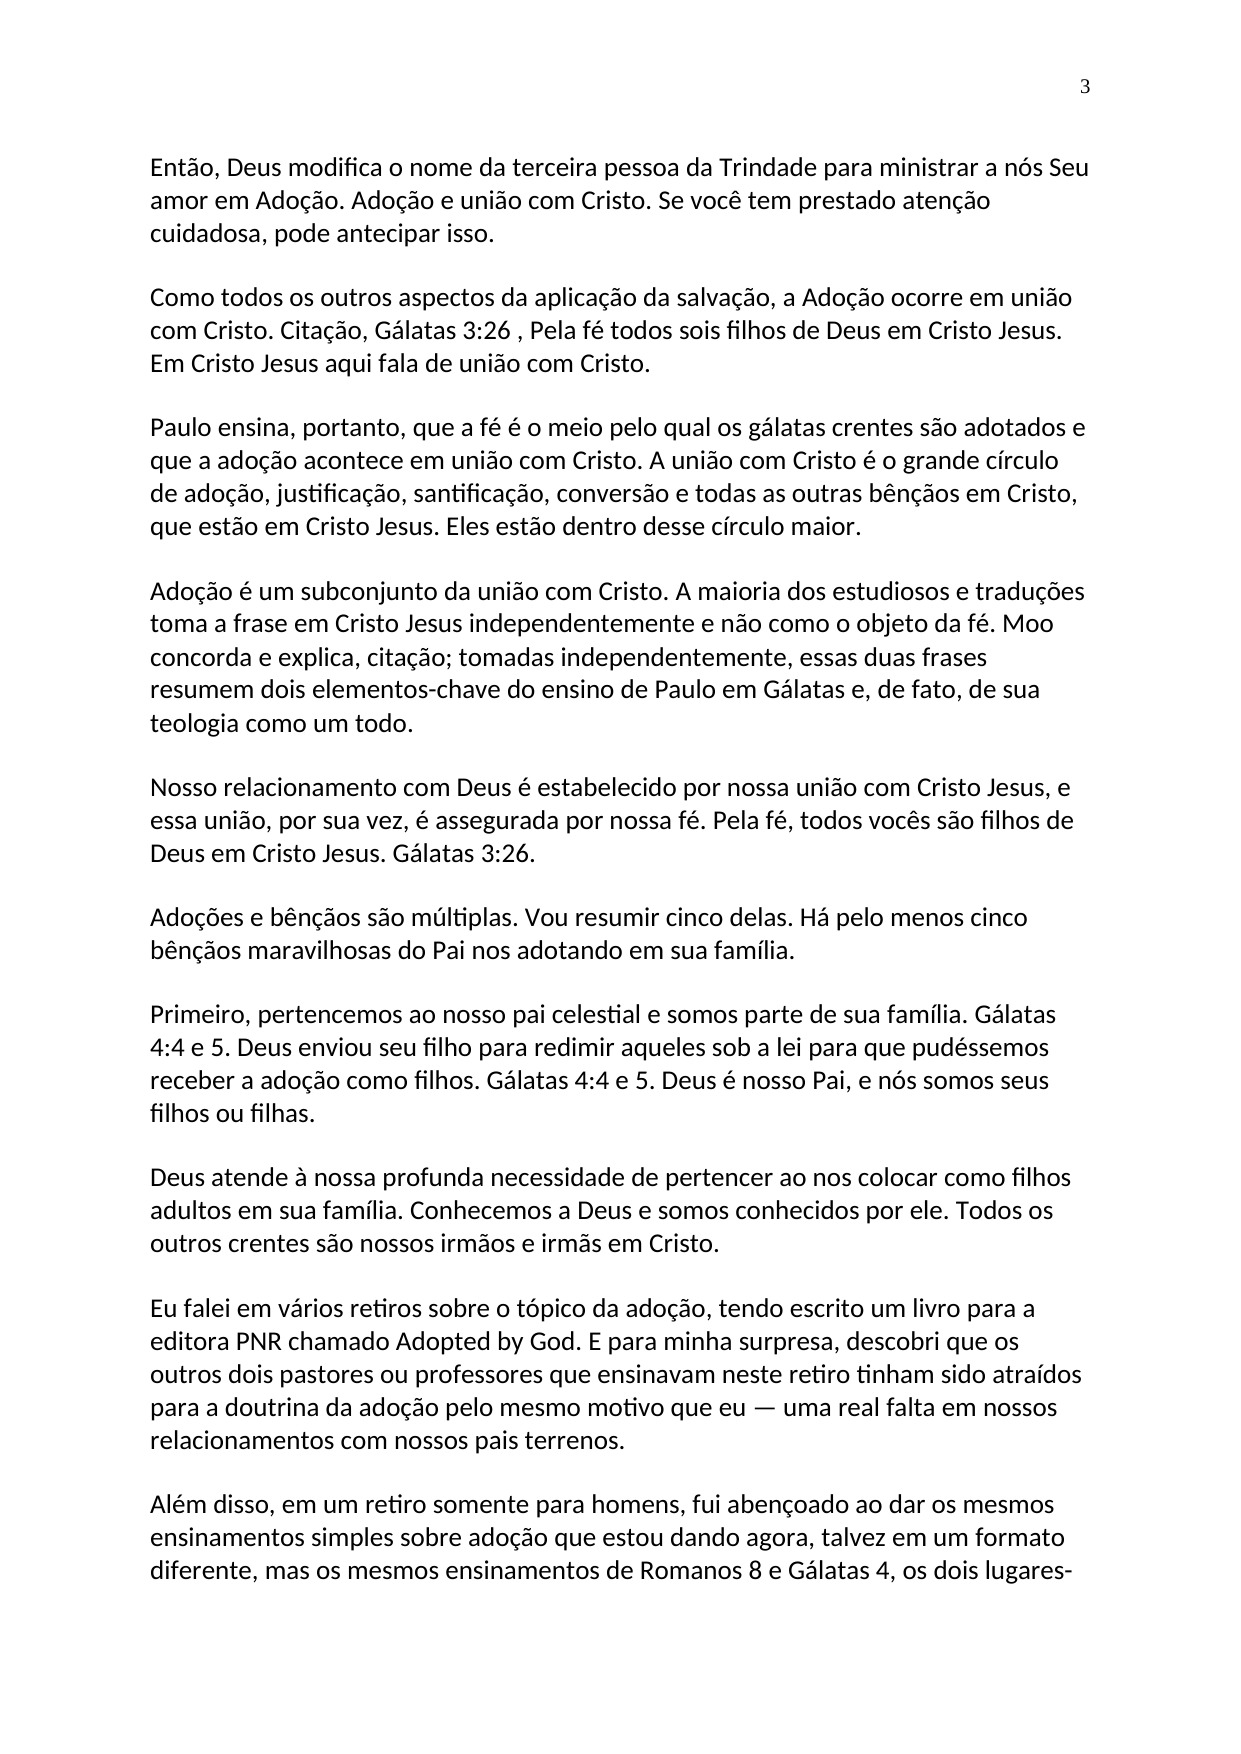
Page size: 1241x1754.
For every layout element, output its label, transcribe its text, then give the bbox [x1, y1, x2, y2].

text Como todos os outros aspectos da aplicação da salvação, a Adoção ocorre em união com Cristo. Citação, Gálatas 3:26 , Pela fé todos sois filhos de Deus em Cristo Jesus. Em Cristo Jesus aqui fala de união com Cristo. [150, 280, 1090, 379]
text Adoção é um subconjunto da união com Cristo. A maioria dos estudiosos e traduções toma a frase em Cristo Jesus independentemente e não como o objeto da fé. Moo concorda e explica, citação; tomadas independentemente, essas duas frases resumem dois elementos-chave do ensino de Paulo em Gálatas e, de fato, de sua teologia como um todo. [150, 574, 1090, 739]
text Deus atende à nossa profunda necessidade de pertencer ao nos colocar como filhos adultos em sua família. Conhecemos a Deus e somos conhecidos por ele. Todos os outros crentes são nossos irmãos e irmãs em Cristo. [150, 1161, 1090, 1259]
text Primeiro, pertencemos ao nosso pai celestial e somos parte de sua família. Gálatas 4:4 e 5. Deus enviou seu filho para redimir aqueles sob a lei para que pudéssemos receber a adoção como filhos. Gálatas 4:4 e 5. Deus é nosso Pai, e nós somos seus filhos ou filhas. [150, 997, 1090, 1129]
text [150, 1487, 1090, 1586]
text Então, Deus modifica o nome da terceira pessoa da Trindade para ministrar a nós Seu amor em Adoção. Adoção e união com Cristo. Se você tem prestado atenção cuidadosa, pode antecipar isso. [150, 150, 1090, 249]
text Adoções e bênçãos são múltiplas. Vou resumir cinco delas. Há pelo menos cinco bênçãos maravilhosas do Pai nos adotando em sua família. [150, 900, 1090, 966]
text Eu falei em vários retiros sobre o tópico da adoção, tendo escrito um livro para a editora PNR chamado Adopted by God. E para minha surpresa, descobri que os outros dois pastores ou professores que ensinavam neste retiro tinham sido atraídos para a doutrina da adoção pelo mesmo motivo que eu — uma real falta em nossos relacionamentos com nossos pais terrenos. [150, 1291, 1090, 1456]
text Paulo ensina, portanto, que a fé é o meio pelo qual os gálatas crentes são adotados e que a adoção acontece em união com Cristo. A união com Cristo é o grande círculo de adoção, justificação, santificação, conversão e todas as outras bênçãos em Cristo, que estão em Cristo Jesus. Eles estão dentro desse círculo maior. [150, 410, 1090, 542]
text Nosso relacionamento com Deus é estabelecido por nossa união com Cristo Jesus, e essa união, por sua vez, é assegurada por nossa fé. Pela fé, todos vocês são filhos de Deus em Cristo Jesus. Gálatas 3:26. [150, 770, 1090, 869]
